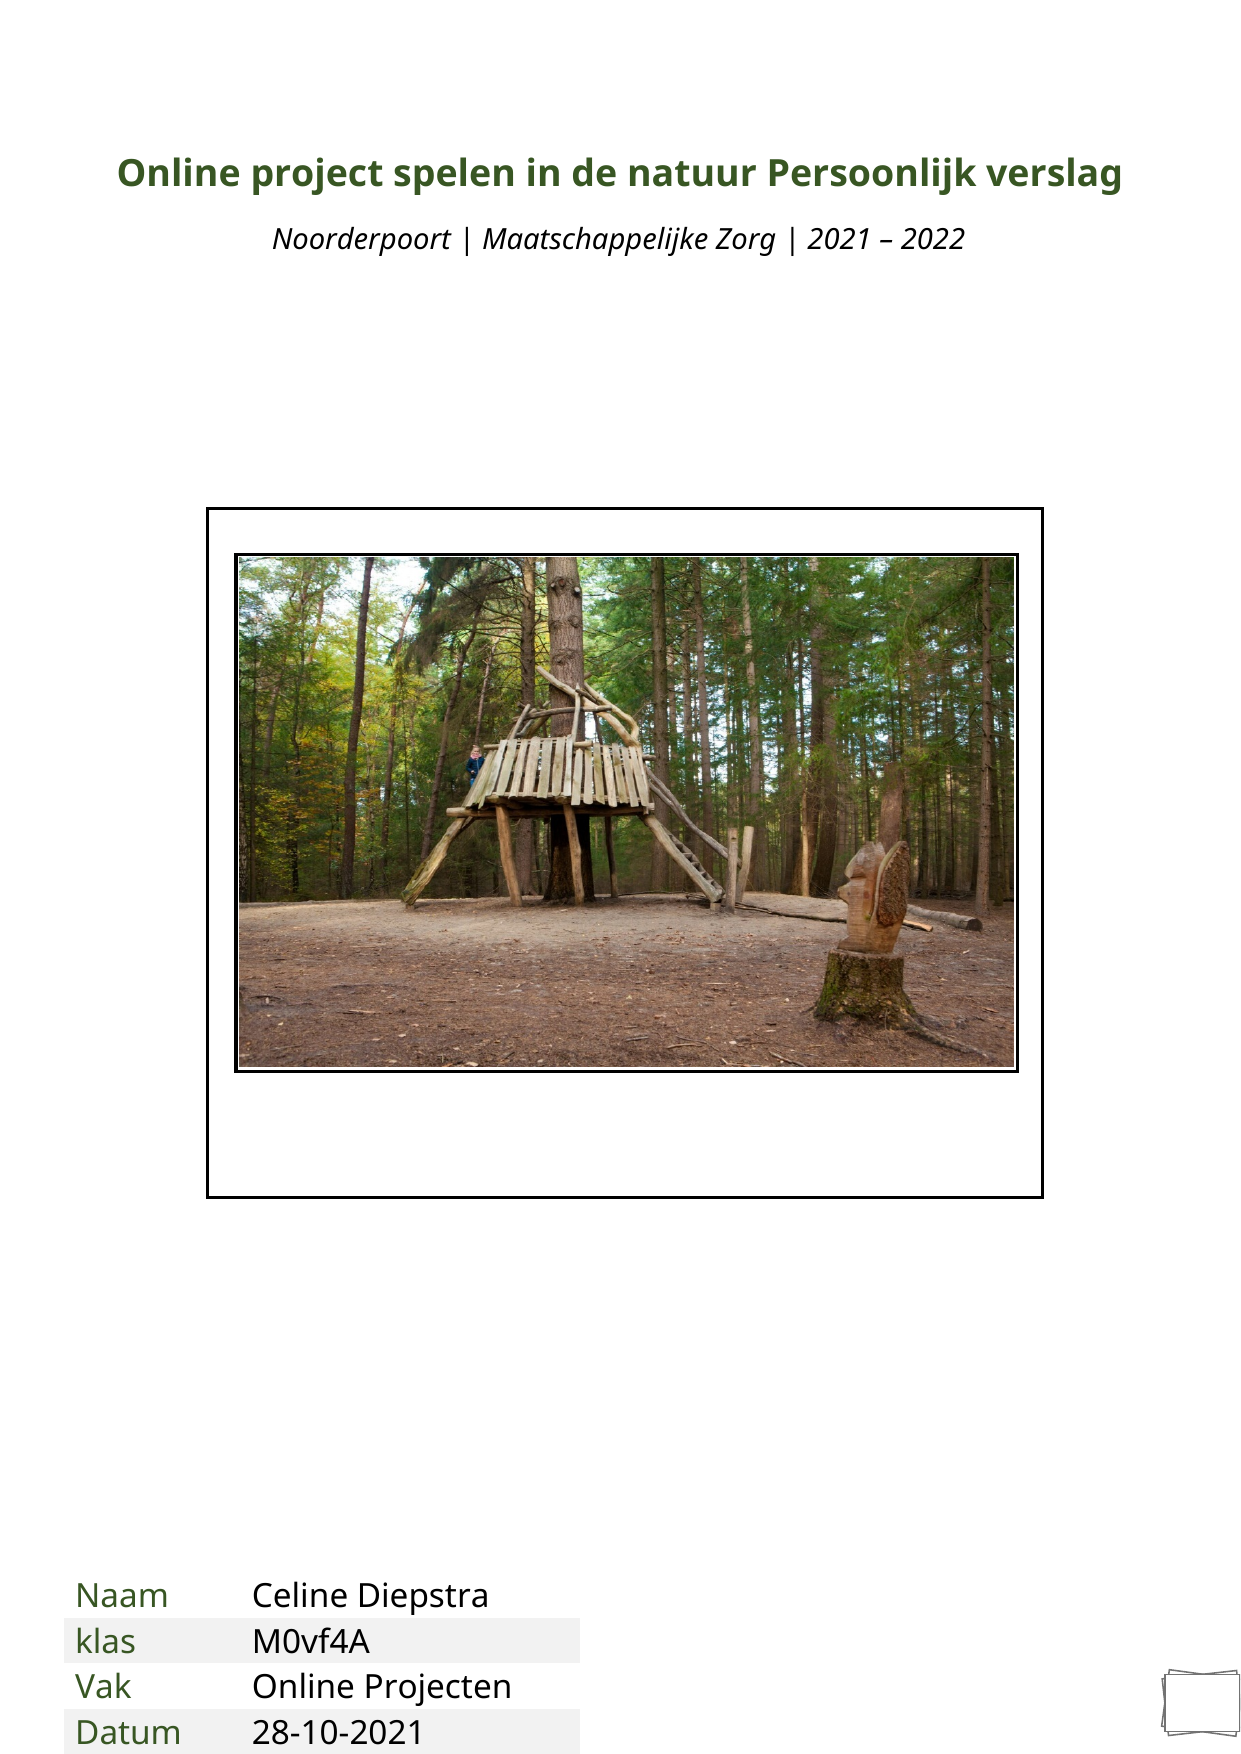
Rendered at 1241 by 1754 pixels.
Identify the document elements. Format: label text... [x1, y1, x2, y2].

table_cell Online Projecten [240, 1663, 580, 1708]
table_header Celine Diepstra [240, 1572, 580, 1618]
table_cell Vak [64, 1663, 240, 1708]
table_cell 28-10-2021 [240, 1709, 580, 1754]
table_cell Datum [64, 1709, 240, 1754]
picture [239, 557, 1014, 1067]
table_cell M0vf4A [240, 1618, 580, 1663]
table_cell klas [64, 1618, 240, 1663]
text Noorderpoort | Maatschappelijke Zorg | 2021 – 2022 [75, 218, 1165, 258]
text Online project spelen in de natuur Persoonlijk verslag [75, 147, 1165, 198]
table_header Naam [64, 1572, 240, 1618]
